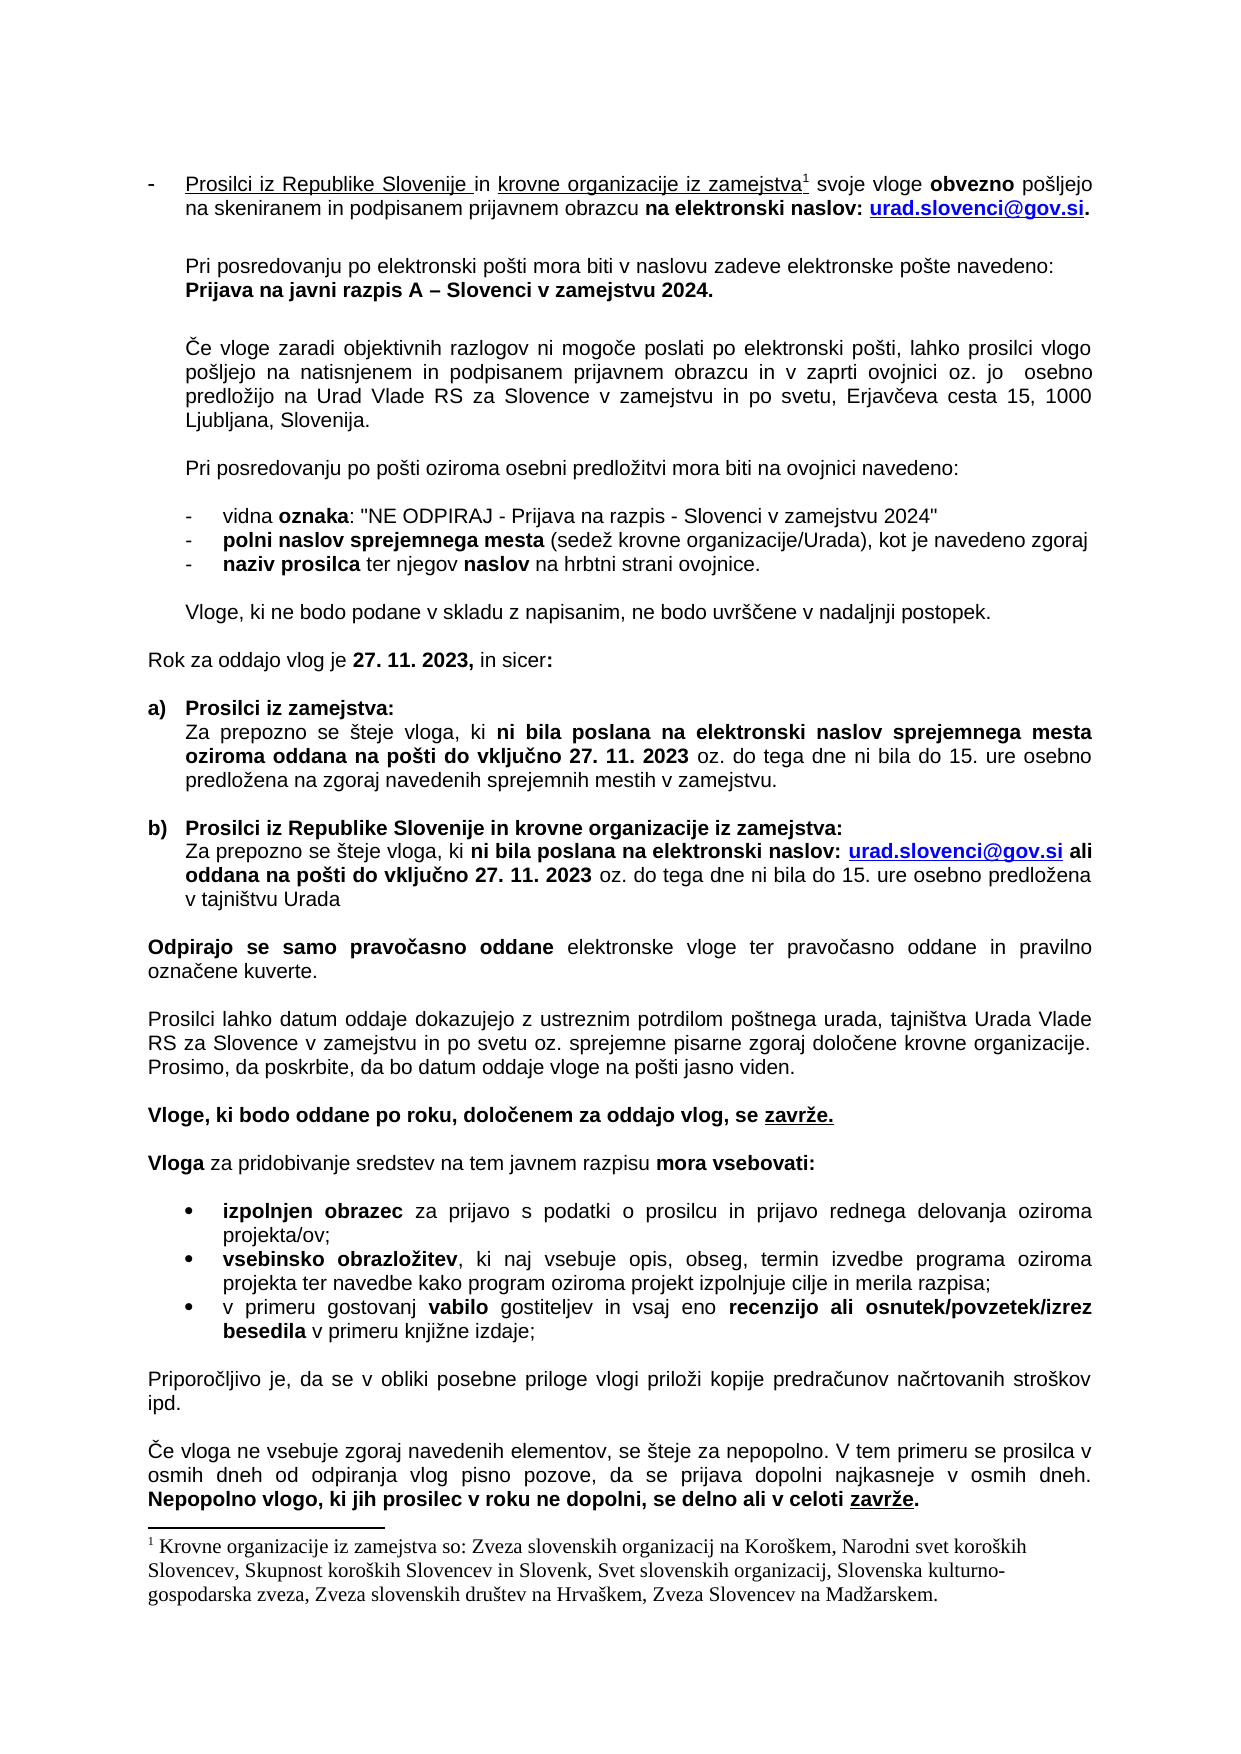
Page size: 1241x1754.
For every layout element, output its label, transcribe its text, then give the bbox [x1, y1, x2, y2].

list vsebinsko obrazložitev, ki naj vsebuje opis, obseg, termin izvedbe programa oziroma projekta ter navedbe kako program oziroma projekt izpolnjuje cilje in merila razpisa; [185, 1247, 1093, 1295]
list Prosilci iz zamejstva: [148, 696, 1093, 719]
list naziv prosilca ter njegov naslov na hrbtni strani ovojnice. [185, 552, 1093, 576]
list vidna oznaka: "NE ODPIRAJ - Prijava na razpis - Slovenci v zamejstvu 2024" [185, 504, 1093, 528]
list Prosilci iz Republike Slovenije in krovne organizacije iz zamejstva svoje vloge obvezno pošljejo na skeniranem in podpisanem prijavnem obrazcu na elektronski naslov: urad.slovenci@gov.si. [148, 172, 1093, 219]
list izpolnjen obrazec za prijavo s podatki o prosilcu in prijavo rednega delovanja oziroma projekta/ov; [185, 1199, 1093, 1247]
text Prosilci lahko datum oddaje dokazujejo z ustreznim potrdilom poštnega urada, tajništva Urada Vlade RS za Slovence v zamejstvu in po svetu oz. sprejemne pisarne zgoraj določene krovne organizacije. Prosimo, da poskrbite, da bo datum oddaje vloge na pošti jasno viden. [148, 1007, 1093, 1079]
text Za prepozno se šteje vloga, ki ni bila poslana na elektronski naslov sprejemnega mesta oziroma oddana na pošti do vključno 27. 11. 2023 oz. do tega dne ni bila do 15. ure osebno predložena na zgoraj navedenih sprejemnih mestih v zamejstvu. [185, 719, 1093, 791]
text Za prepozno se šteje vloga, ki ni bila poslana na elektronski naslov: urad.slovenci@gov.si ali oddana na pošti do vključno 27. 11. 2023 oz. do tega dne ni bila do 15. ure osebno predložena v tajništvu Urada [185, 839, 1093, 911]
text Vloga za pridobivanje sredstev na tem javnem razpisu mora vsebovati: [148, 1151, 1093, 1175]
text Vloge, ki bodo oddane po roku, določenem za oddajo vlog, se zavrže. [148, 1103, 1093, 1127]
text Priporočljivo je, da se v obliki posebne priloge vlogi priloži kopije predračunov načrtovanih stroškov ipd. [148, 1367, 1093, 1415]
list v primeru gostovanj vabilo gostiteljev in vsaj eno recenzijo ali osnutek/povzetek/izrez besedila v primeru knjižne izdaje; [185, 1295, 1093, 1343]
list Prosilci iz Republike Slovenije in krovne organizacije iz zamejstva: [148, 815, 1093, 839]
text Pri posredovanju po elektronski pošti mora biti v naslovu zadeve elektronske pošte navedeno: Prijava na javni razpis A – Slovenci v zamejstvu 2024. [185, 254, 1055, 302]
text Pri posredovanju po pošti oziroma osebni predložitvi mora biti na ovojnici navedeno: [185, 456, 1093, 480]
text Odpirajo se samo pravočasno oddane elektronske vloge ter pravočasno oddane in pravilno označene kuverte. [148, 935, 1093, 983]
text Če vloga ne vsebuje zgoraj navedenih elementov, se šteje za nepopolno. V tem primeru se prosilca v osmih dneh od odpiranja vlog pisno pozove, da se prijava dopolni najkasneje v osmih dneh. Nepopolno vlogo, ki jih prosilec v roku ne dopolni, se delno ali v celoti zavrže. [148, 1439, 1093, 1511]
text Vloge, ki ne bodo podane v skladu z napisanim, ne bodo uvrščene v nadaljnji postopek. [185, 600, 1093, 624]
text Rok za oddajo vlog je 27. 11. 2023, in sicer: [148, 648, 1093, 672]
list polni naslov sprejemnega mesta (sedež krovne organizacije/Urada), kot je navedeno zgoraj [185, 528, 1093, 552]
text Če vloge zaradi objektivnih razlogov ni mogoče poslati po elektronski pošti, lahko prosilci vlogo pošljejo na natisnjenem in podpisanem prijavnem obrazcu in v zaprti ovojnici oz. jo osebno predložijo na Urad Vlade RS za Slovence v zamejstvu in po svetu, Erjavčeva cesta 15, 1000 Ljubljana, Slovenija. [185, 336, 1093, 432]
